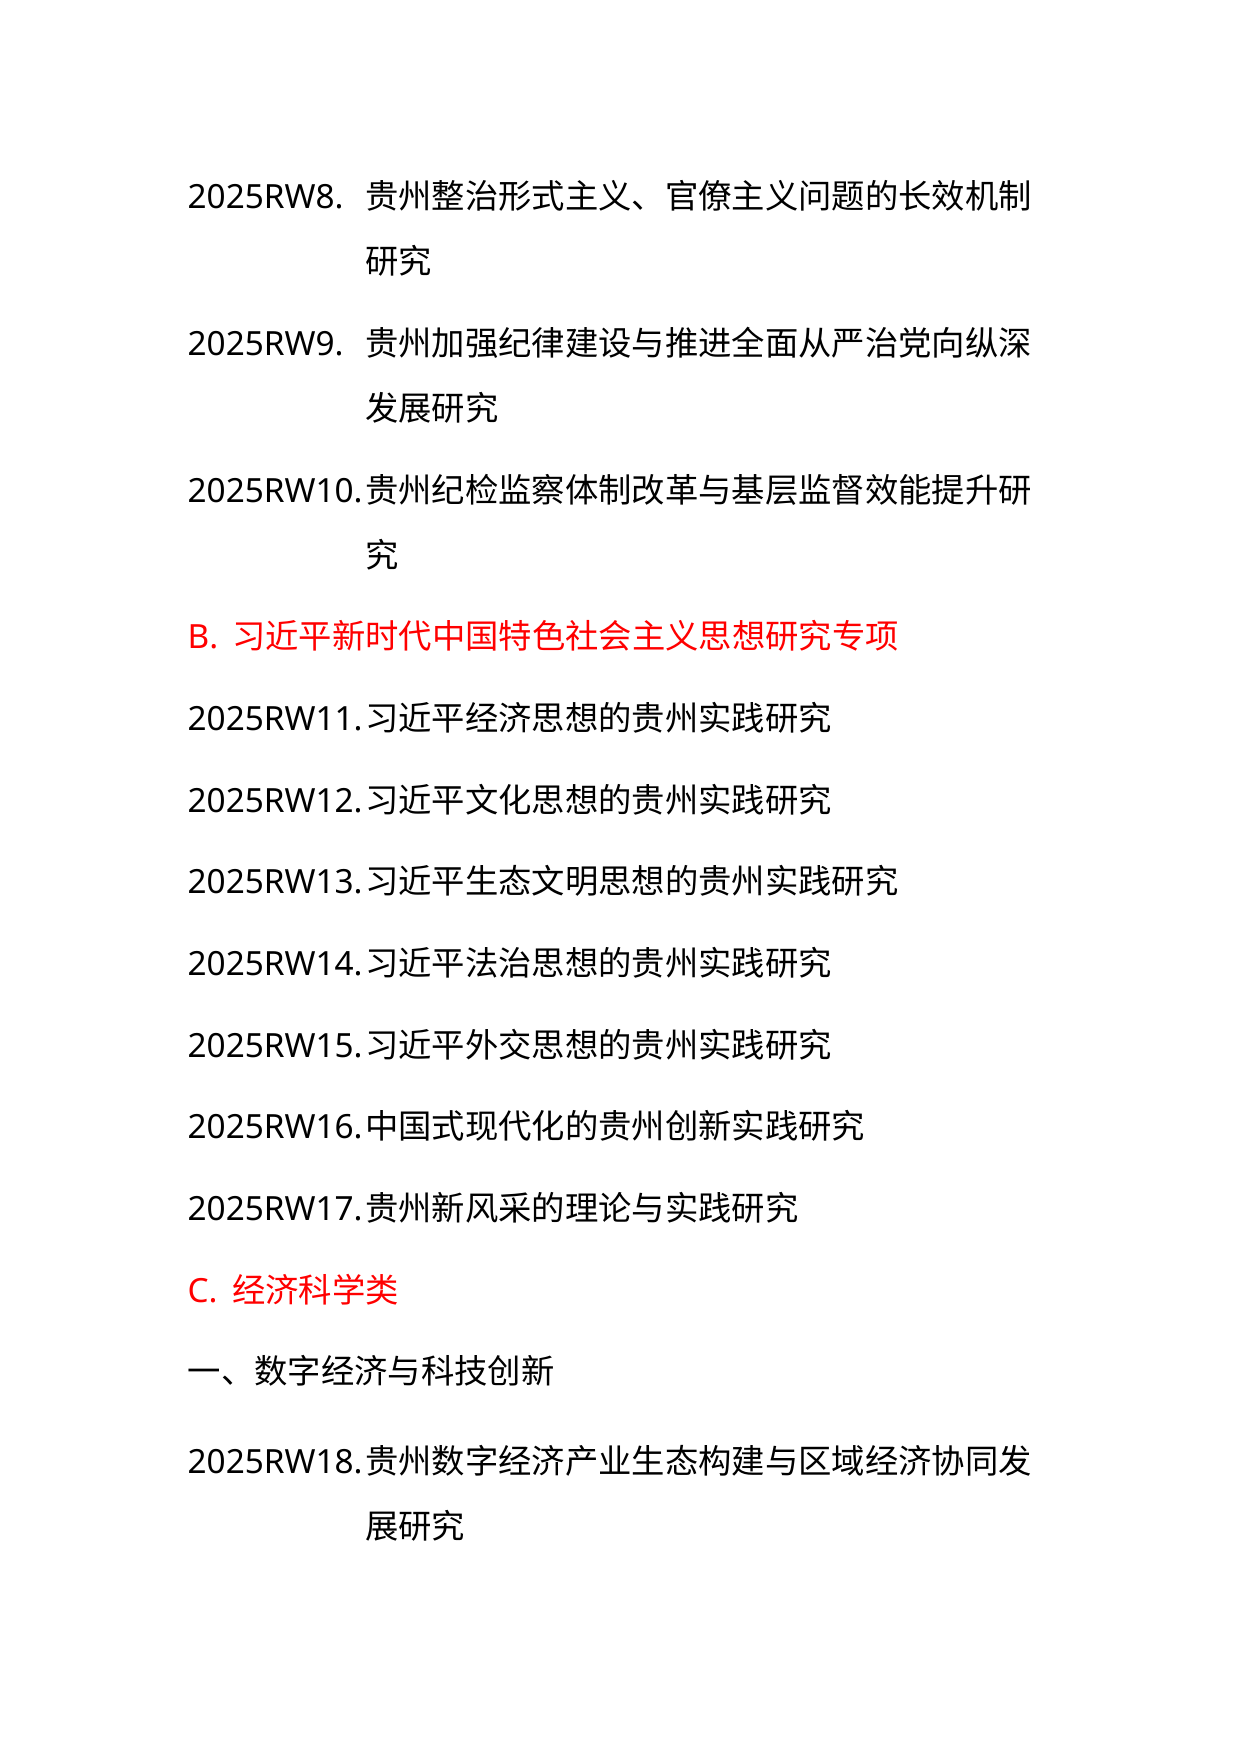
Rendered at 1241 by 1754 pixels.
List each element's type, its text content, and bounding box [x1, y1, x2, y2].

list 贵州数字经济产业生态构建与区域经济协同发展研究 [187, 1427, 1053, 1557]
text 一、数字经济与科技创新 [187, 1337, 1053, 1402]
list 习近平文化思想的贵州实践研究 [187, 765, 1053, 830]
list 习近平法治思想的贵州实践研究 [187, 929, 1053, 994]
list 习近平生态文明思想的贵州实践研究 [187, 847, 1053, 912]
list 贵州整治形式主义、官僚主义问题的长效机制研究 [187, 162, 1053, 292]
list 贵州新风采的理论与实践研究 [187, 1174, 1053, 1239]
list 中国式现代化的贵州创新实践研究 [187, 1092, 1053, 1157]
list 贵州加强纪律建设与推进全面从严治党向纵深发展研究 [187, 309, 1053, 439]
list 经济科学类 [187, 1255, 1053, 1320]
list 习近平新时代中国特色社会主义思想研究专项 [187, 602, 1053, 667]
list 习近平外交思想的贵州实践研究 [187, 1010, 1053, 1075]
list 习近平经济思想的贵州实践研究 [187, 684, 1053, 749]
list 贵州纪检监察体制改革与基层监督效能提升研究 [187, 455, 1053, 585]
